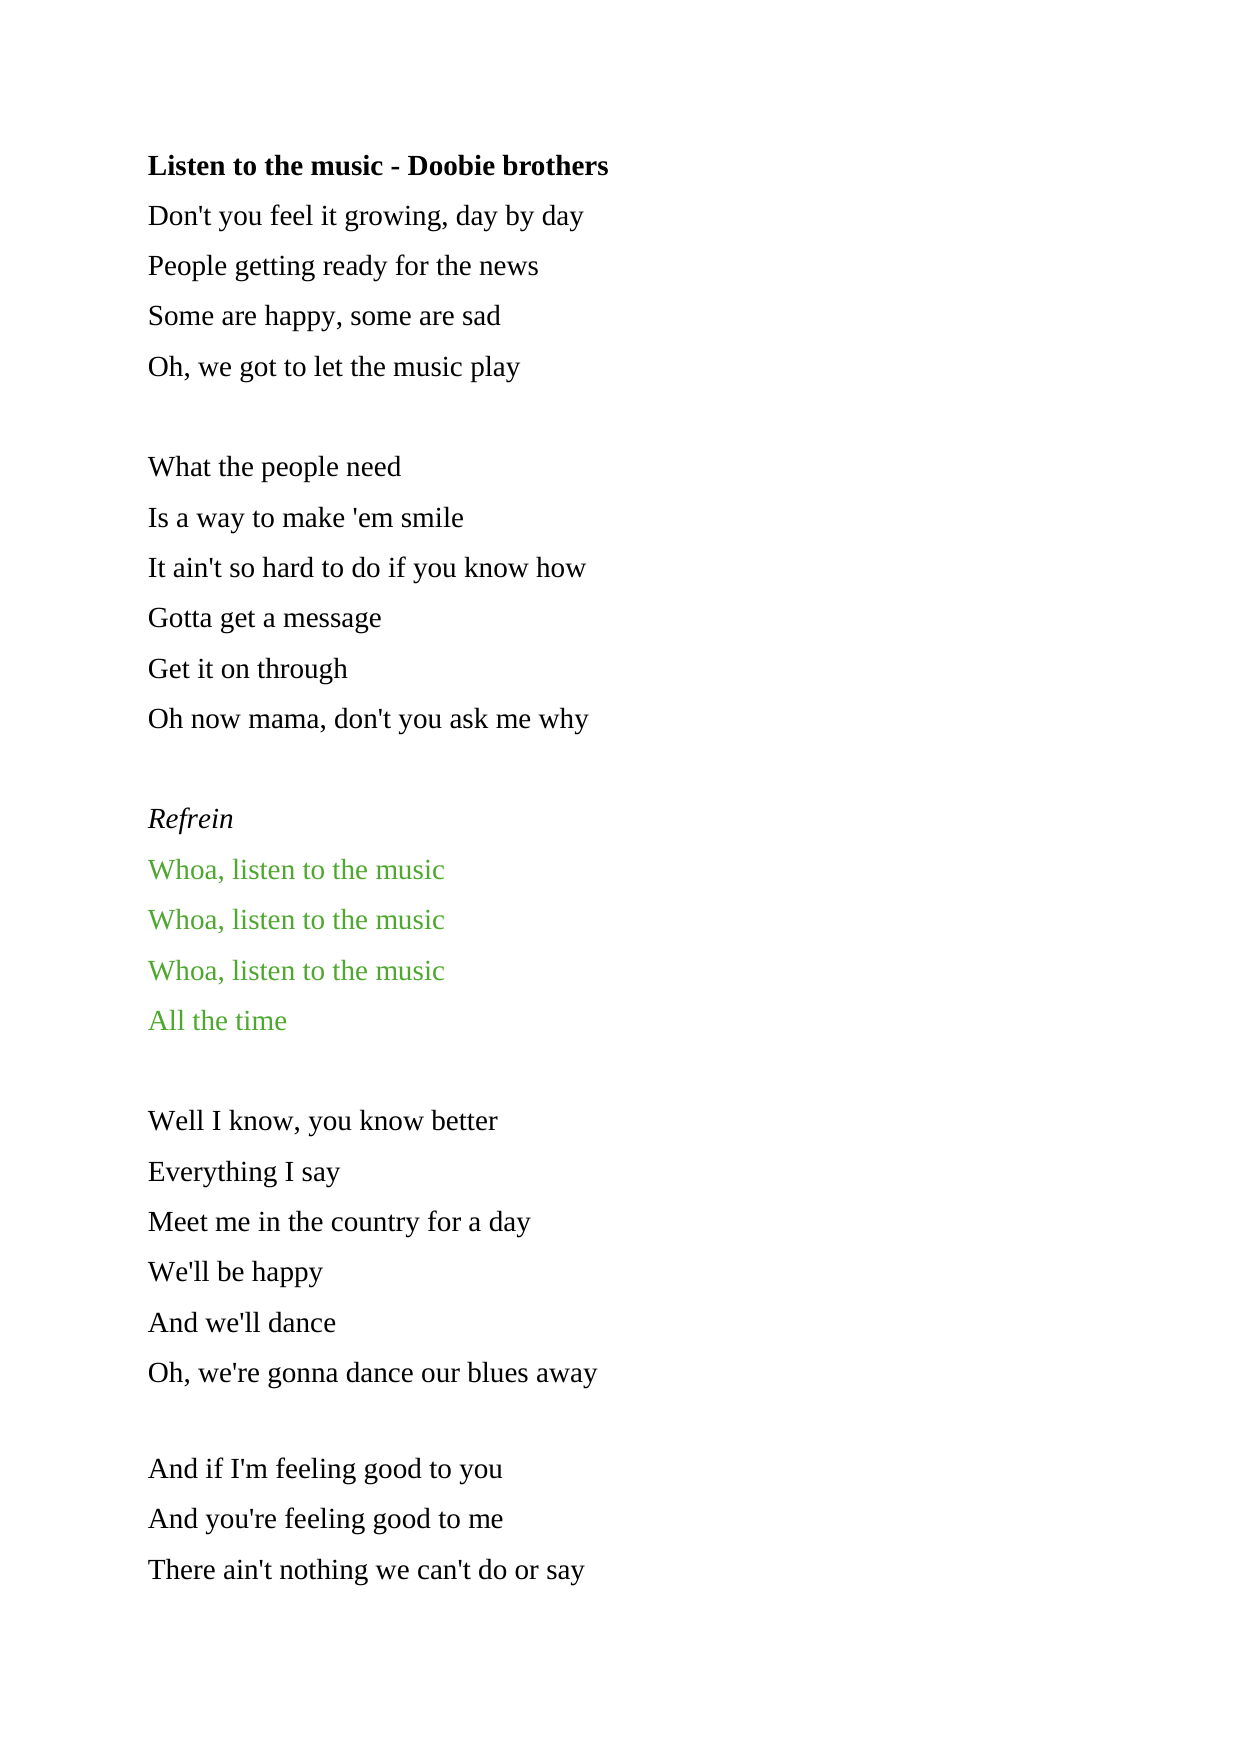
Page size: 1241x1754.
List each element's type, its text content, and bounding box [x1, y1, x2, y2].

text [148, 1451, 1093, 1585]
text Listen to the music - Doobie brothers [148, 148, 1093, 181]
text Whoa, listen to the music Whoa, listen to the music Whoa, listen to the music All the time [148, 852, 1093, 1036]
text Well I know, you know better Everything I say Meet me in the country for a day We'll be happy And we'll dance Oh, we're gonna dance our blues away [148, 1103, 1093, 1436]
text Don't you feel it growing, day by day People getting ready for the news Some are happy, some are sad Oh, we got to let the music play [148, 198, 1093, 382]
text Refrein [148, 802, 1093, 835]
text What the people need Is a way to make 'em smile It ain't so hard to do if you know how Gotta get a message Get it on through Oh now mama, don't you ask me why [148, 449, 1093, 734]
